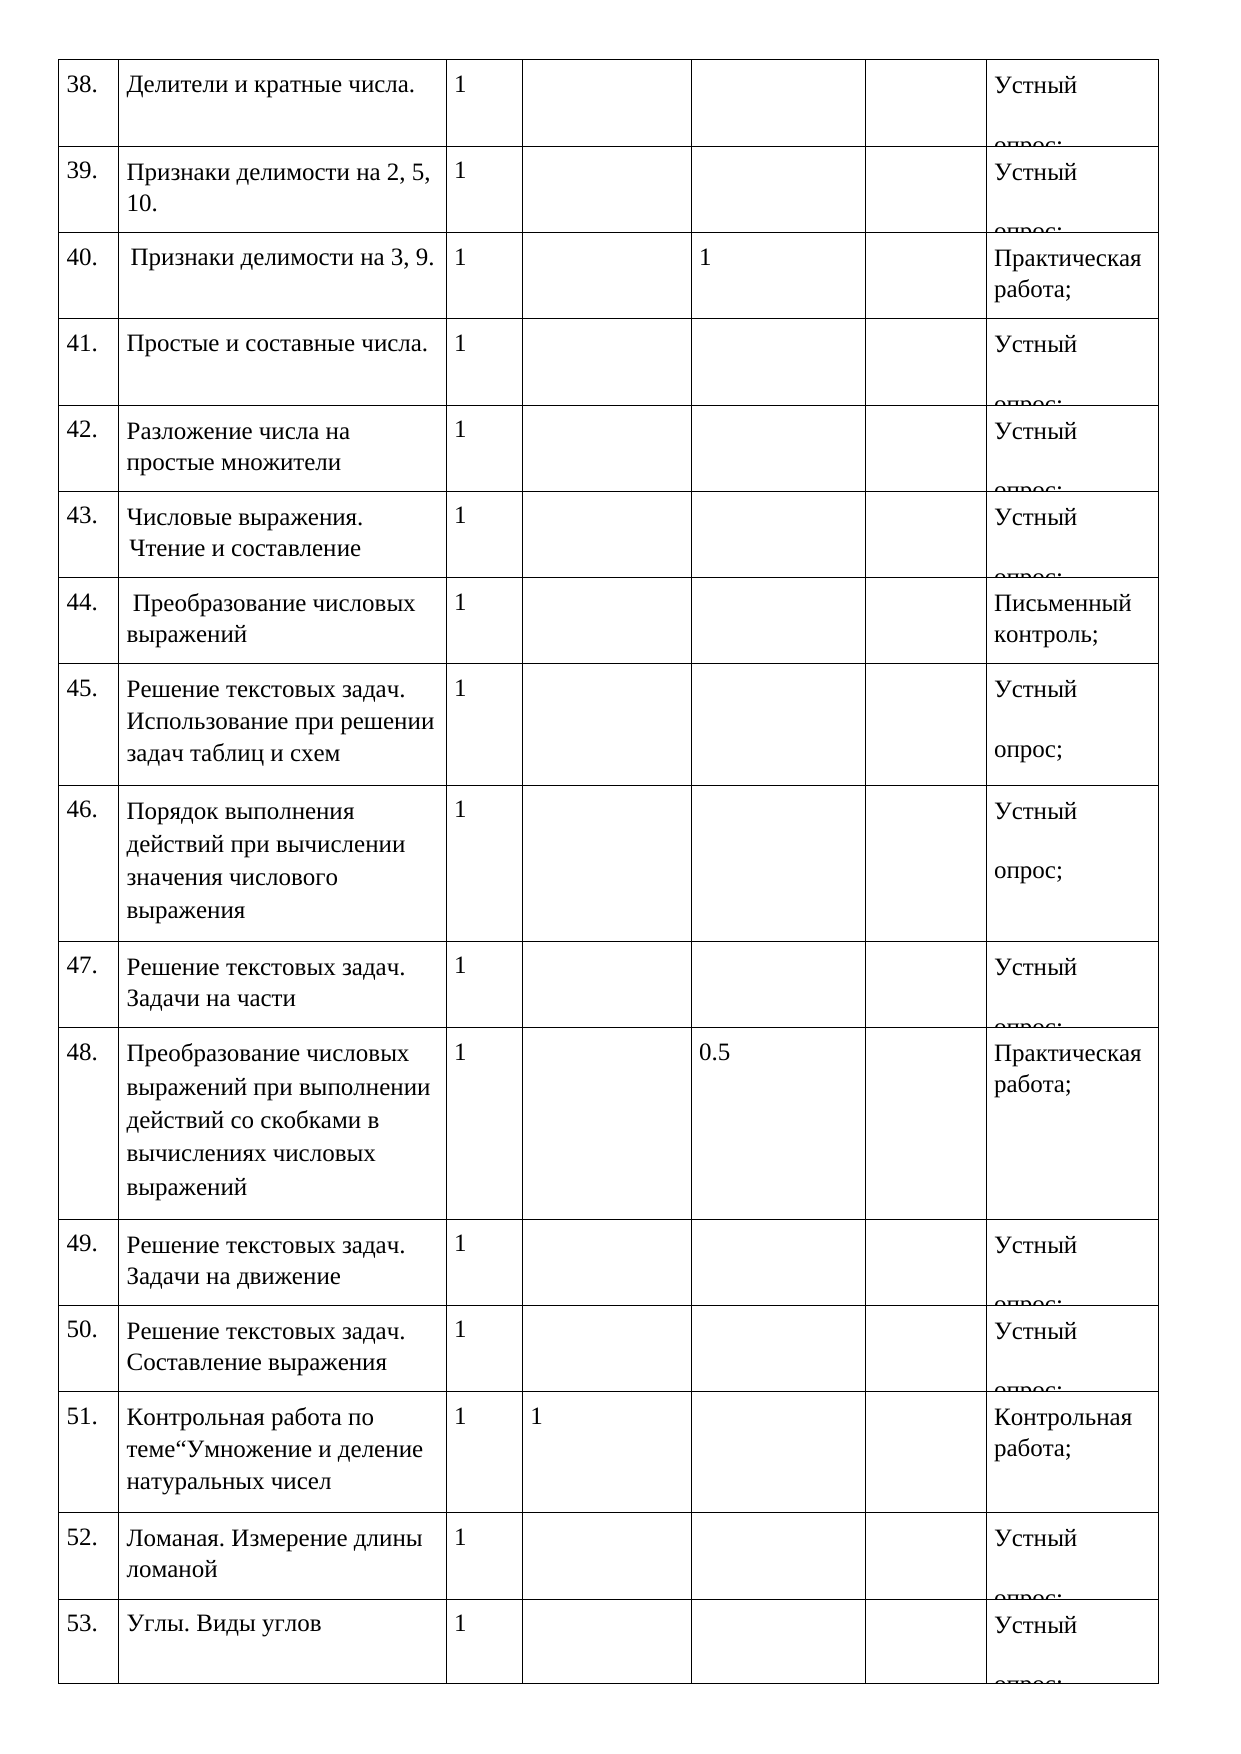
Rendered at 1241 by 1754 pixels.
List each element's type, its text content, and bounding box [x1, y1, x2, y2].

table_cell Устный опрос; [987, 1513, 1158, 1598]
table_cell [692, 942, 865, 1027]
table_header Устный опрос; [987, 60, 1158, 146]
table_cell Углы. Виды углов [119, 1600, 446, 1683]
table_cell Решение текстовых задач. Использование при решении задач таблиц и схем [119, 664, 446, 784]
table_cell [866, 492, 986, 577]
table_header [866, 60, 986, 146]
table_cell 43. [59, 492, 118, 577]
table_cell 1 [692, 233, 865, 318]
table_cell 1 [447, 786, 522, 941]
table_cell [866, 1600, 986, 1683]
table_cell [692, 319, 865, 404]
table_cell 39. [59, 147, 118, 232]
table_cell [523, 406, 691, 491]
table_cell [692, 406, 865, 491]
table_cell [692, 1306, 865, 1391]
table_cell Порядок выполнения действий при вычислении значения числового выражения [119, 786, 446, 941]
table_cell [866, 578, 986, 663]
table_cell [866, 786, 986, 941]
table_cell [692, 1392, 865, 1512]
table_cell Устный опрос; [987, 406, 1158, 491]
table_cell Контрольная работа по теме“Умножение и деление натуральных чисел [119, 1392, 446, 1512]
table_cell 1 [447, 1220, 522, 1305]
table_cell [692, 1600, 865, 1683]
table_cell 52. [59, 1513, 118, 1598]
table_cell Устный опрос; [987, 319, 1158, 404]
table_cell Устный опрос; [987, 492, 1158, 577]
table_cell 1 [447, 1513, 522, 1598]
table_cell 49. [59, 1220, 118, 1305]
table_cell [523, 942, 691, 1027]
table_cell [523, 1028, 691, 1218]
table_cell Устный опрос; [987, 942, 1158, 1027]
table_cell [866, 664, 986, 784]
table_cell 1 [447, 1306, 522, 1391]
table_cell 50. [59, 1306, 118, 1391]
table_cell [866, 147, 986, 232]
table_cell [692, 147, 865, 232]
table_cell 45. [59, 664, 118, 784]
table_cell 1 [447, 233, 522, 318]
table_cell Практическая работа; [987, 1028, 1158, 1218]
table_header 38. [59, 60, 118, 146]
table_header 1 [447, 60, 522, 146]
table_cell [523, 492, 691, 577]
table_cell Практическая работа; [987, 233, 1158, 318]
table_cell [866, 942, 986, 1027]
table_cell Письменный контроль; [987, 578, 1158, 663]
table_cell Устный опрос; [987, 664, 1158, 784]
table_cell Числовые выражения. Чтение и составление [119, 492, 446, 577]
table_header Делители и кратные числа. [119, 60, 446, 146]
table_cell [523, 1220, 691, 1305]
table_cell [523, 233, 691, 318]
table_cell [692, 578, 865, 663]
table_cell Решение текстовых задач. Составление выражения [119, 1306, 446, 1391]
table_cell Простые и составные числа. [119, 319, 446, 404]
table_cell 51. [59, 1392, 118, 1512]
table_cell Решение текстовых задач. Задачи на части [119, 942, 446, 1027]
table_cell 1 [447, 664, 522, 784]
table_cell 1 [447, 1392, 522, 1512]
table_cell [692, 492, 865, 577]
table_cell 0.5 [692, 1028, 865, 1218]
table_cell [692, 786, 865, 941]
table_cell 48. [59, 1028, 118, 1218]
table_cell 41. [59, 319, 118, 404]
table_header [523, 60, 691, 146]
table_cell [523, 786, 691, 941]
table_cell 53. [59, 1600, 118, 1683]
table_cell 47. [59, 942, 118, 1027]
table_cell Устный опрос; [987, 147, 1158, 232]
table_cell Разложение числа на простые множители [119, 406, 446, 491]
table_cell Устный опрос; [987, 786, 1158, 941]
table_cell Ломаная. Измерение длины ломаной [119, 1513, 446, 1598]
table_cell [866, 1220, 986, 1305]
table_cell [523, 1513, 691, 1598]
table_cell [692, 1220, 865, 1305]
table_cell [692, 664, 865, 784]
table_cell 44. [59, 578, 118, 663]
table_cell 1 [447, 1600, 522, 1683]
table_cell 46. [59, 786, 118, 941]
table_cell Преобразование числовых выражений [119, 578, 446, 663]
table_cell 1 [447, 1028, 522, 1218]
table_cell [866, 1028, 986, 1218]
table_cell [692, 1513, 865, 1598]
table_cell 1 [523, 1392, 691, 1512]
table_cell [866, 233, 986, 318]
table_cell 1 [447, 147, 522, 232]
table_cell [523, 319, 691, 404]
table_cell [523, 1306, 691, 1391]
table_cell [866, 1513, 986, 1598]
table_cell [523, 1600, 691, 1683]
table_cell Признаки делимости на 2, 5, 10. [119, 147, 446, 232]
table_cell 40. [59, 233, 118, 318]
table_cell [523, 578, 691, 663]
table_cell [866, 1306, 986, 1391]
table_cell [866, 1392, 986, 1512]
table_cell Контрольная работа; [987, 1392, 1158, 1512]
table_cell Устный опрос; [987, 1220, 1158, 1305]
table_cell Преобразование числовых выражений при выполнении действий со скобками в вычислениях числовых выражений [119, 1028, 446, 1218]
table_cell 1 [447, 319, 522, 404]
table_cell 1 [447, 578, 522, 663]
table_cell [866, 406, 986, 491]
table_cell Признаки делимости на 3, 9. [119, 233, 446, 318]
table_cell [523, 664, 691, 784]
table_cell 1 [447, 492, 522, 577]
table_cell Решение текстовых задач. Задачи на движение [119, 1220, 446, 1305]
table_cell [523, 147, 691, 232]
table_cell 42. [59, 406, 118, 491]
table_cell Устный опрос; [987, 1600, 1158, 1683]
table_cell 1 [447, 942, 522, 1027]
table_cell [866, 319, 986, 404]
table_header [692, 60, 865, 146]
table_cell 1 [447, 406, 522, 491]
table_cell Устный опрос; [987, 1306, 1158, 1391]
